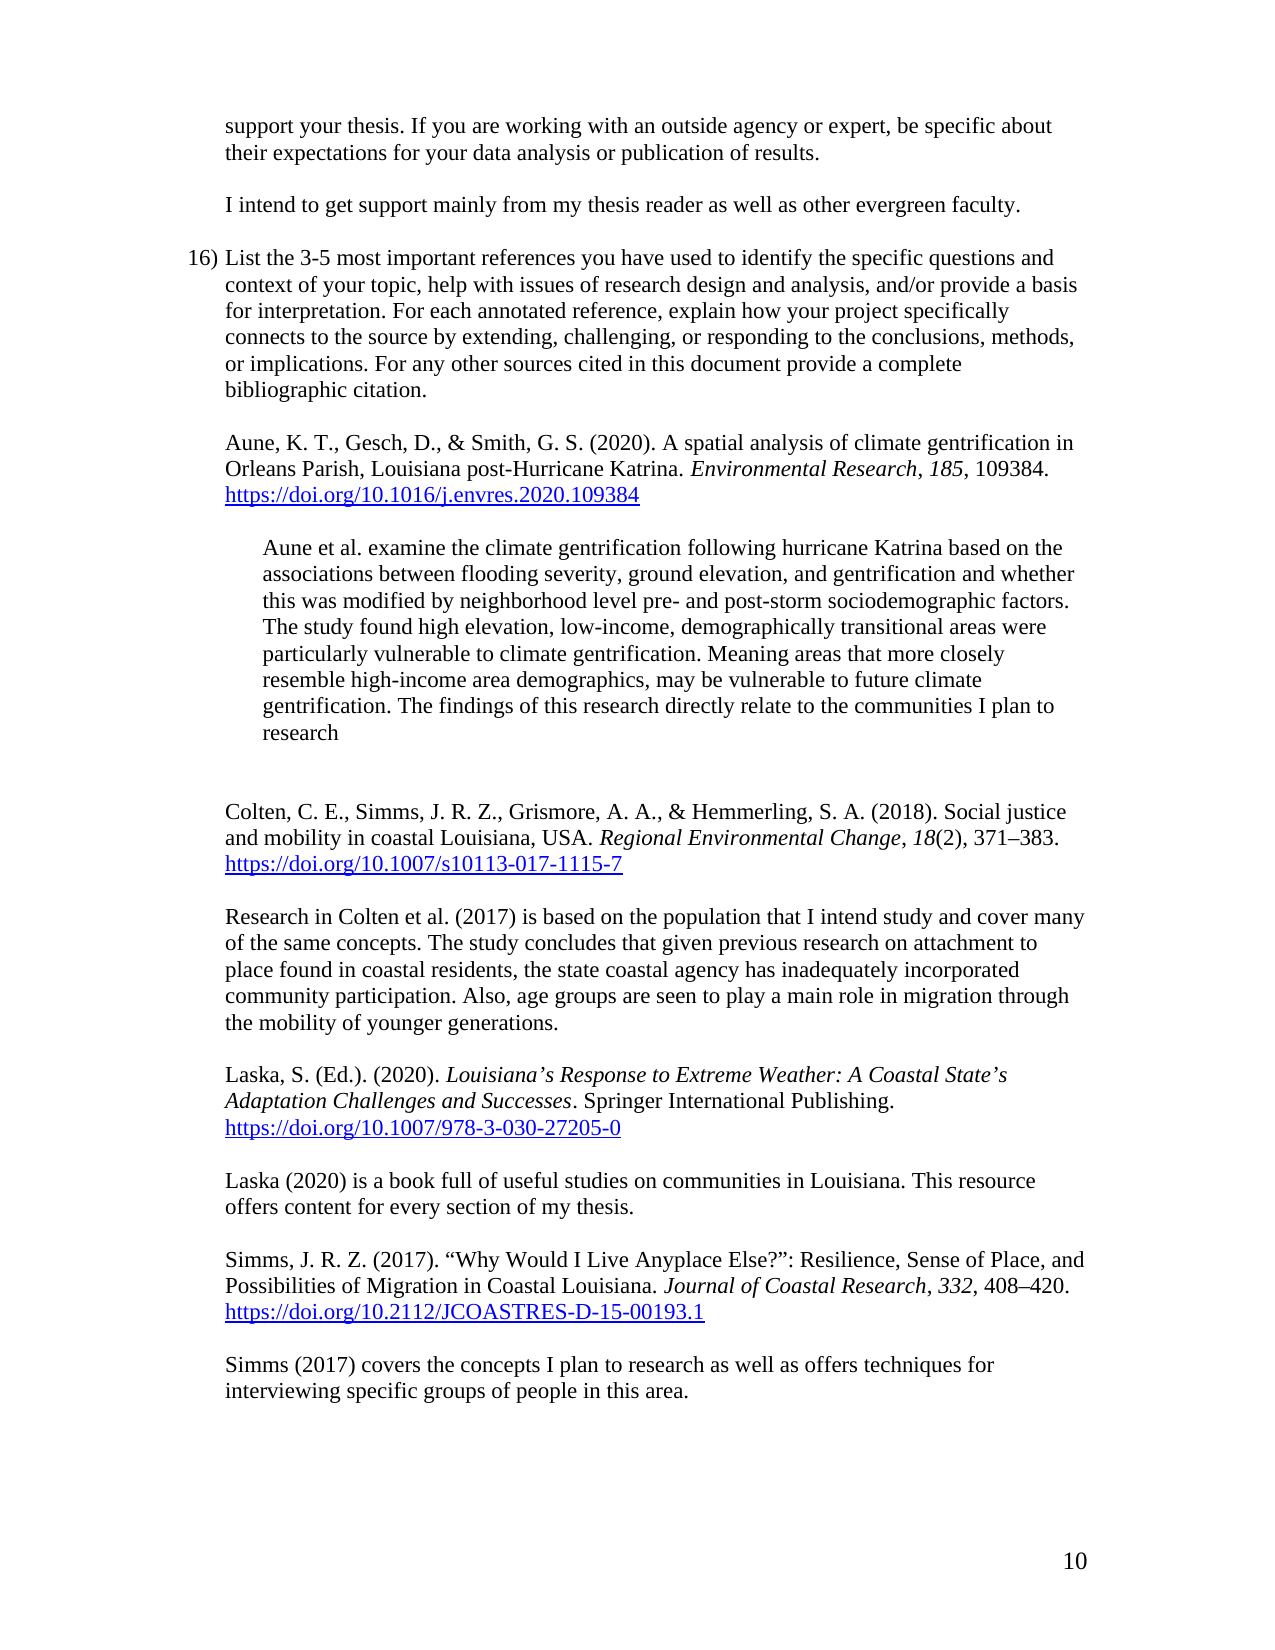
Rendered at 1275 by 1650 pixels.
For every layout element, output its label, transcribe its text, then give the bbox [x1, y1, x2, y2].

text Aune, K. T., Gesch, D., & Smith, G. S. (2020). A spatial analysis of climate gentrification in Orleans Parish, Louisiana post-Hurricane Katrina. Environmental Research, 185, 109384. https://doi.org/10.1016/j.envres.2020.109384 [225, 429, 1087, 508]
text Laska (2020) is a book full of useful studies on communities in Louisiana. This resource offers content for every section of my thesis. [225, 1167, 1087, 1219]
list I intend to get support mainly from my thesis reader as well as other evergreen faculty. [225, 192, 1087, 218]
text Laska, S. (Ed.). (2020). Louisiana’s Response to Extreme Weather: A Coastal State’s Adaptation Challenges and Successes. Springer International Publishing. https://doi.org/10.1007/978-3-030-27205-0 [225, 1061, 1087, 1140]
list List the 3-5 most important references you have used to identify the specific questions and context of your topic, help with issues of research design and analysis, and/or provide a basis for interpretation. For each annotated reference, explain how your project specifically connects to the source by extending, challenging, or responding to the conclusions, methods, or implications. For any other sources cited in this document provide a complete bibliographic citation. [187, 244, 1087, 402]
text Simms, J. R. Z. (2017). “Why Would I Live Anyplace Else?”: Resilience, Sense of Place, and Possibilities of Migration in Coastal Louisiana. Journal of Coastal Research, 332, 408–420. https://doi.org/10.2112/JCOASTRES-D-15-00193.1 [225, 1246, 1087, 1325]
text Simms (2017) covers the concepts I plan to research as well as offers techniques for interviewing specific groups of people in this area. [225, 1351, 1087, 1404]
text Colten, C. E., Simms, J. R. Z., Grismore, A. A., & Hemmerling, S. A. (2018). Social justice and mobility in coastal Louisiana, USA. Regional Environmental Change, 18(2), 371–383. https://doi.org/10.1007/s10113-017-1115-7 [225, 798, 1087, 877]
text Research in Colten et al. (2017) is based on the population that I intend study and cover many of the same concepts. The study concludes that given previous research on attachment to place found in coastal residents, the state coastal agency has inadequately incorporated community participation. Also, age groups are seen to play a main role in migration through the mobility of younger generations. [225, 903, 1087, 1035]
text Aune et al. examine the climate gentrification following hurricane Katrina based on the associations between flooding severity, ground elevation, and gentrification and whether this was modified by neighborhood level pre- and post-storm sociodemographic factors. The study found high elevation, low-income, demographically transitional areas were particularly vulnerable to climate gentrification. Meaning areas that more closely resemble high-income area demographics, may be vulnerable to future climate gentrification. The findings of this research directly relate to the communities I plan to research [262, 534, 1087, 745]
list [187, 112, 1087, 165]
